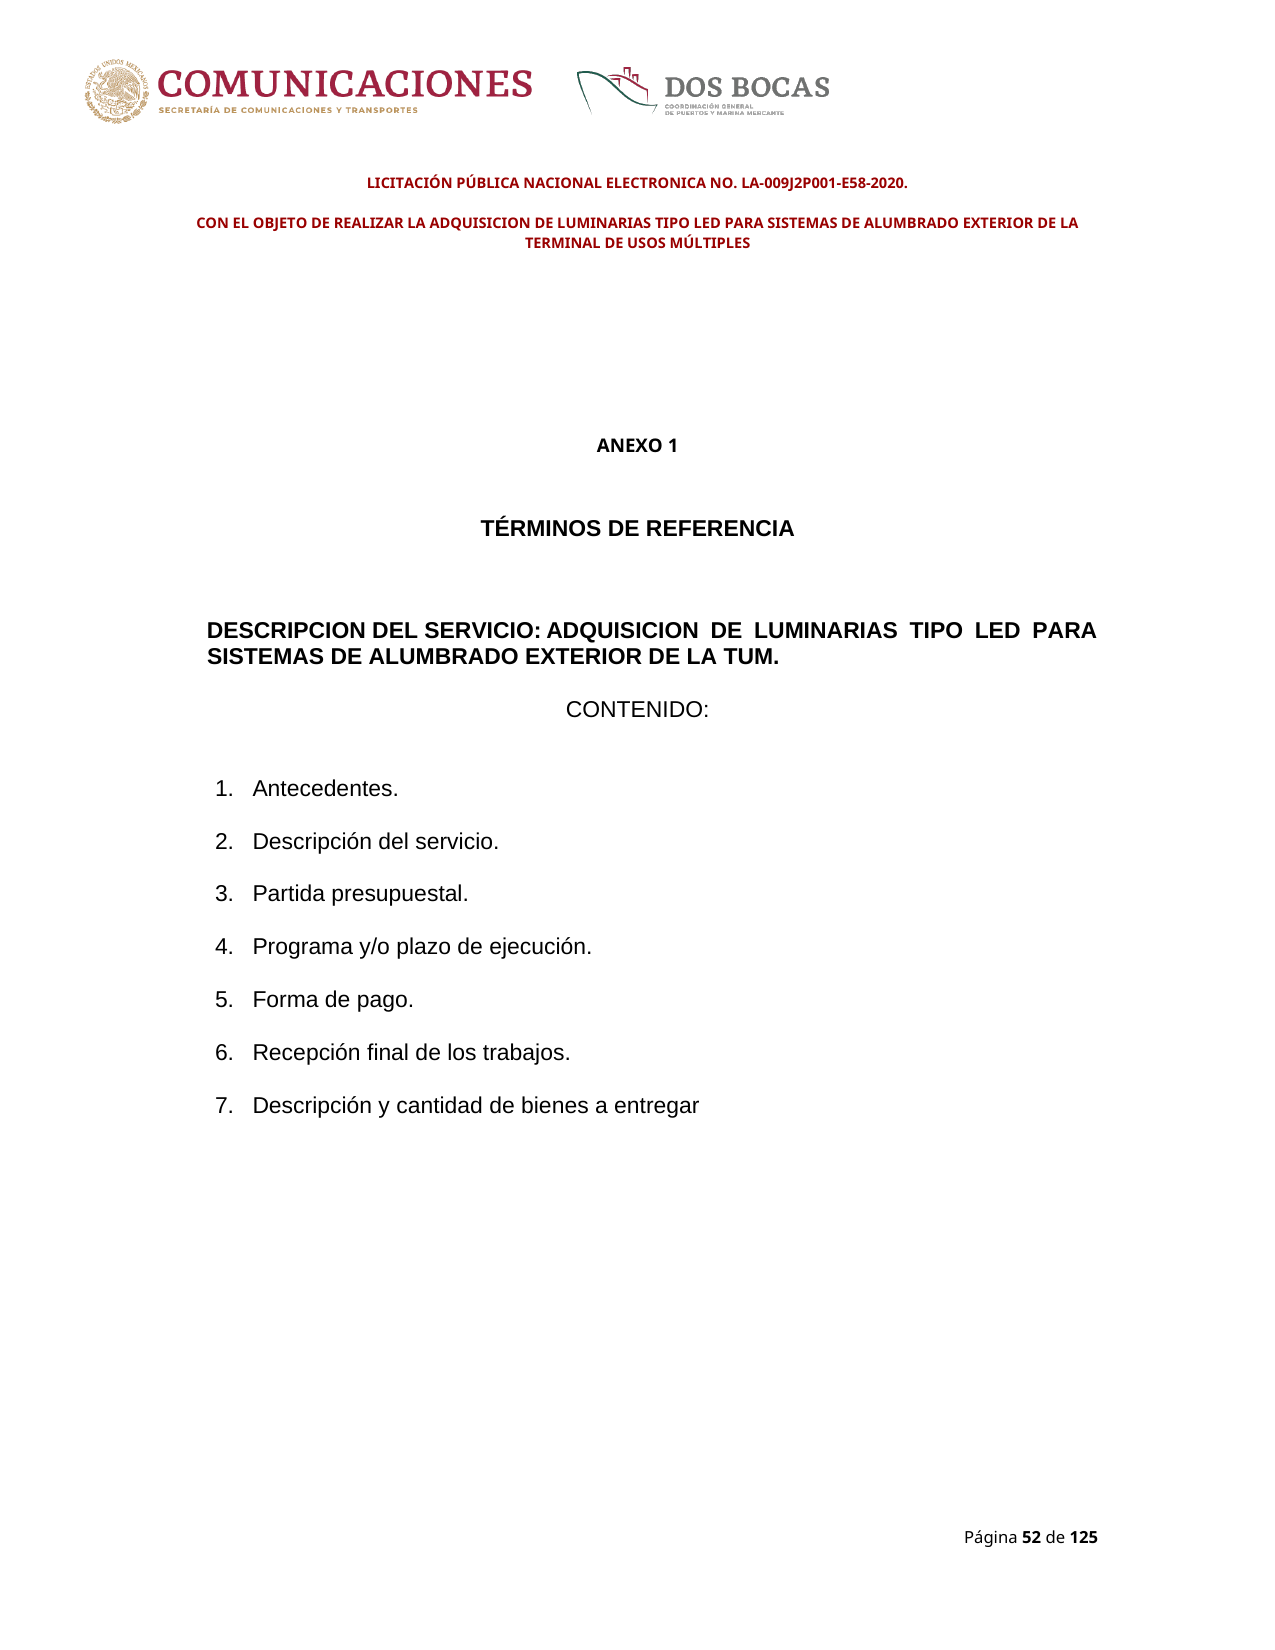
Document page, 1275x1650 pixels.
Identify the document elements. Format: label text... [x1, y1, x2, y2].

list Descripción del servicio. [215, 828, 1098, 854]
picture [577, 67, 829, 115]
list Programa y/o plazo de ejecución. [215, 933, 1098, 959]
text ANEXO 1 [177, 432, 1098, 458]
text CONTENIDO: [177, 696, 1098, 722]
list Descripción y cantidad de bienes a entregar [215, 1092, 1098, 1119]
list Forma de pago. [215, 986, 1098, 1012]
list Partida presupuestal. [215, 880, 1098, 907]
text DESCRIPCION DEL SERVICIO: ADQUISICION DE LUMINARIAS TIPO LED PARA SISTEMAS DE ALUMBRADO EXTERIOR DE LA TUM. [207, 617, 1098, 669]
list Recepción final de los trabajos. [215, 1038, 1098, 1065]
list Antecedentes. [215, 775, 1098, 801]
text TÉRMINOS DE REFERENCIA [177, 515, 1098, 542]
picture [80, 51, 536, 134]
